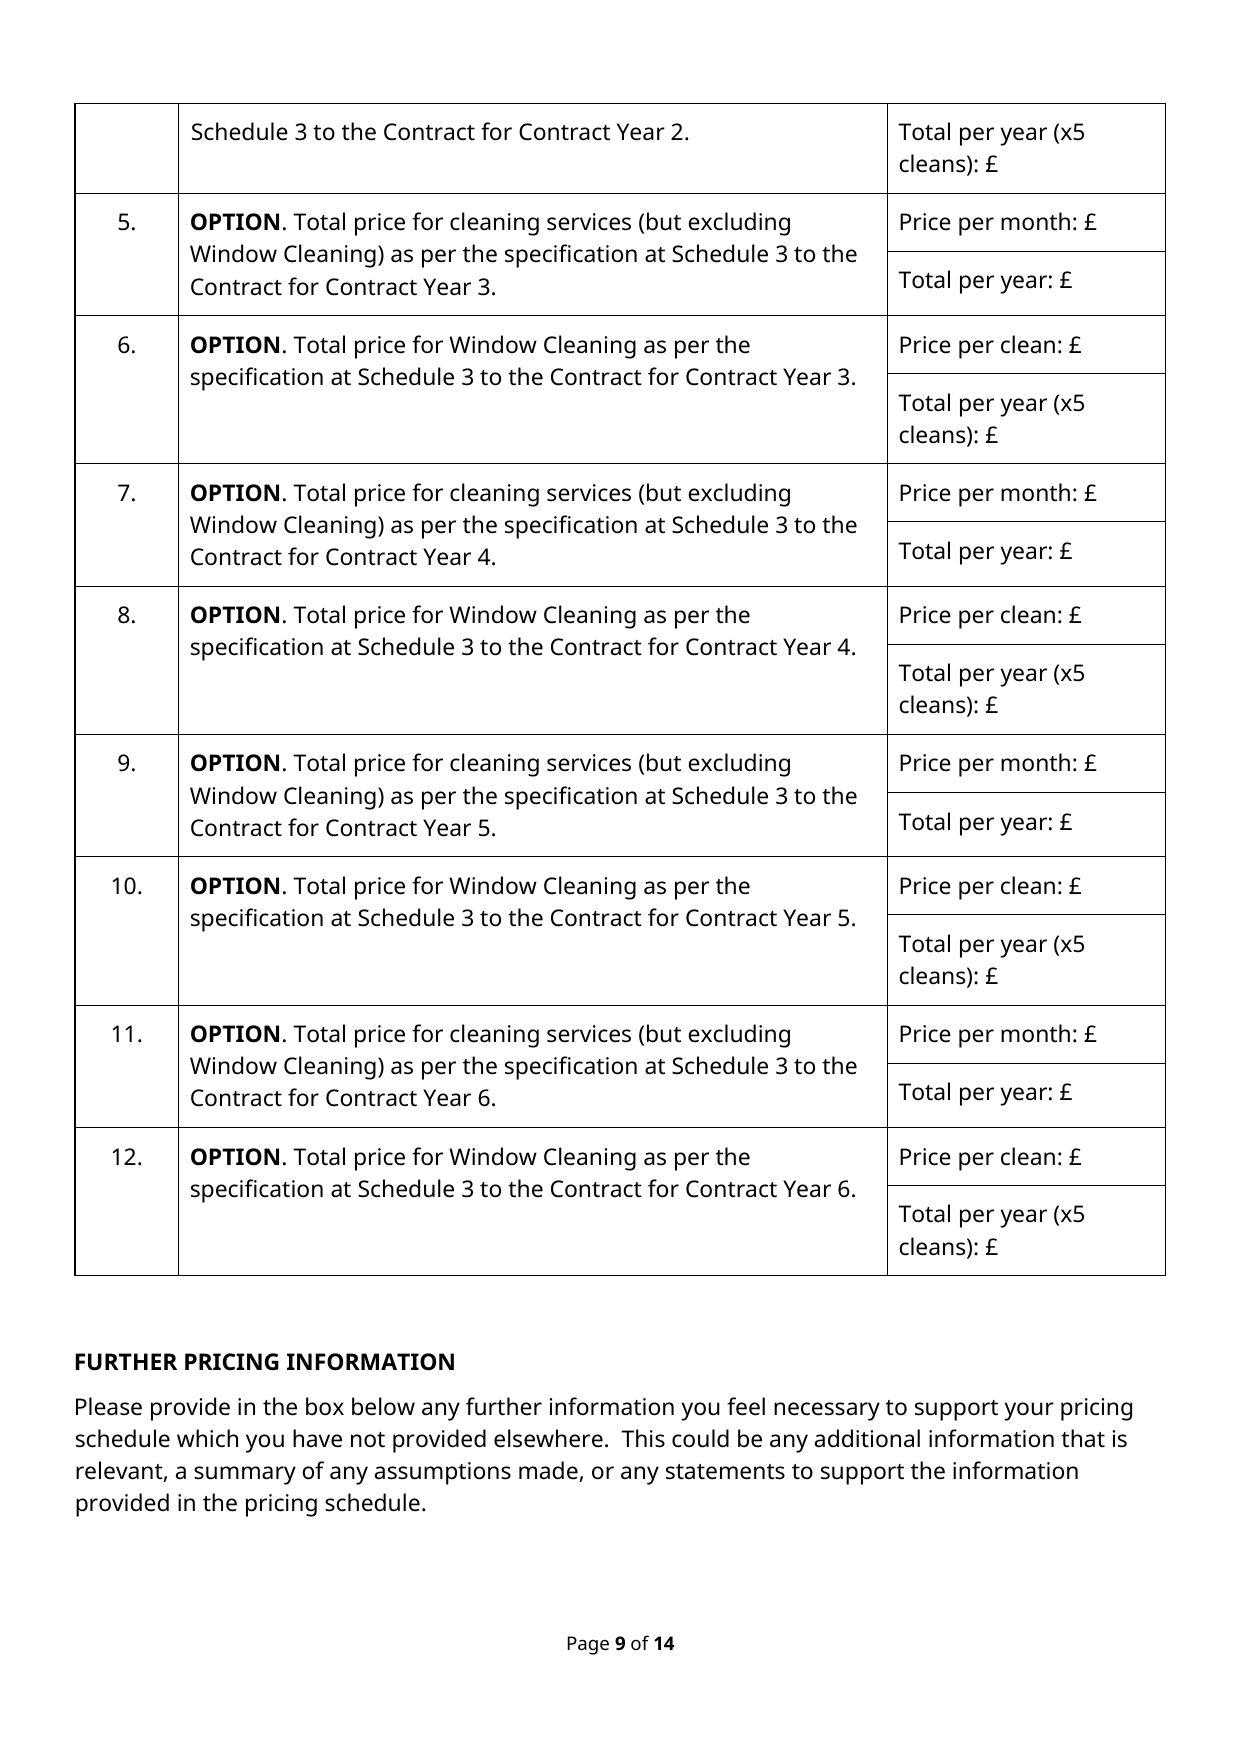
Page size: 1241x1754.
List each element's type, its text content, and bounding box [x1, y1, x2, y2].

table_cell OPTION. Total price for cleaning services (but excluding Window Cleaning) as per the specification at Schedule 3 to the Contract for Contract Year 3. [179, 194, 887, 315]
table_cell 11. [76, 1006, 178, 1127]
table_cell Price per clean: £ [888, 857, 1165, 914]
table_cell 6. [76, 316, 178, 463]
table_cell Price per month: £ [888, 735, 1165, 792]
table_cell Price per clean: £ [888, 316, 1165, 373]
table_cell Total per year (x5 cleans): £ [888, 915, 1165, 1004]
table_cell OPTION. Total price for Window Cleaning as per the specification at Schedule 3 to the Contract for Contract Year 3. [179, 316, 887, 463]
table_cell Price per month: £ [888, 464, 1165, 521]
table_cell Total per year (x5 cleans): £ [888, 645, 1165, 734]
table_cell Price per clean: £ [888, 587, 1165, 644]
table_cell [76, 104, 178, 193]
table_cell Total per year (x5 cleans): £ [888, 374, 1165, 463]
table_cell Price per month: £ [888, 194, 1165, 251]
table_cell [179, 104, 887, 193]
table_cell OPTION. Total price for Window Cleaning as per the specification at Schedule 3 to the Contract for Contract Year 5. [179, 857, 887, 1004]
text Please provide in the box below any further information you feel necessary to support your pricing schedule which you have not provided elsewhere. This could be any additional information that is relevant, a summary of any assumptions made, or any statements to support the information provided in the pricing schedule. [73, 1391, 1166, 1518]
table_cell OPTION. Total price for cleaning services (but excluding Window Cleaning) as per the specification at Schedule 3 to the Contract for Contract Year 5. [179, 735, 887, 856]
table_cell OPTION. Total price for cleaning services (but excluding Window Cleaning) as per the specification at Schedule 3 to the Contract for Contract Year 6. [179, 1006, 887, 1127]
table_cell Price per month: £ [888, 1006, 1165, 1062]
table_cell Total per year (x5 cleans): £ [888, 1186, 1165, 1275]
table_cell 5. [76, 194, 178, 315]
table_cell Price per clean: £ [888, 1128, 1165, 1185]
table_cell 8. [76, 587, 178, 734]
table_cell 12. [76, 1128, 178, 1275]
table_cell Total per year (x5 cleans): £ [888, 104, 1165, 193]
table_cell Total per year: £ [888, 793, 1165, 856]
table_cell Total per year: £ [888, 1064, 1165, 1127]
table_cell 7. [76, 464, 178, 586]
table_cell OPTION. Total price for Window Cleaning as per the specification at Schedule 3 to the Contract for Contract Year 4. [179, 587, 887, 734]
table_cell OPTION. Total price for Window Cleaning as per the specification at Schedule 3 to the Contract for Contract Year 6. [179, 1128, 887, 1275]
subtitle FURTHER PRICING INFORMATION [73, 1346, 1166, 1377]
table_cell 10. [76, 857, 178, 1004]
table_cell Total per year: £ [888, 522, 1165, 586]
table_cell 9. [76, 735, 178, 856]
table_cell OPTION. Total price for cleaning services (but excluding Window Cleaning) as per the specification at Schedule 3 to the Contract for Contract Year 4. [179, 464, 887, 586]
table_cell Total per year: £ [888, 252, 1165, 315]
